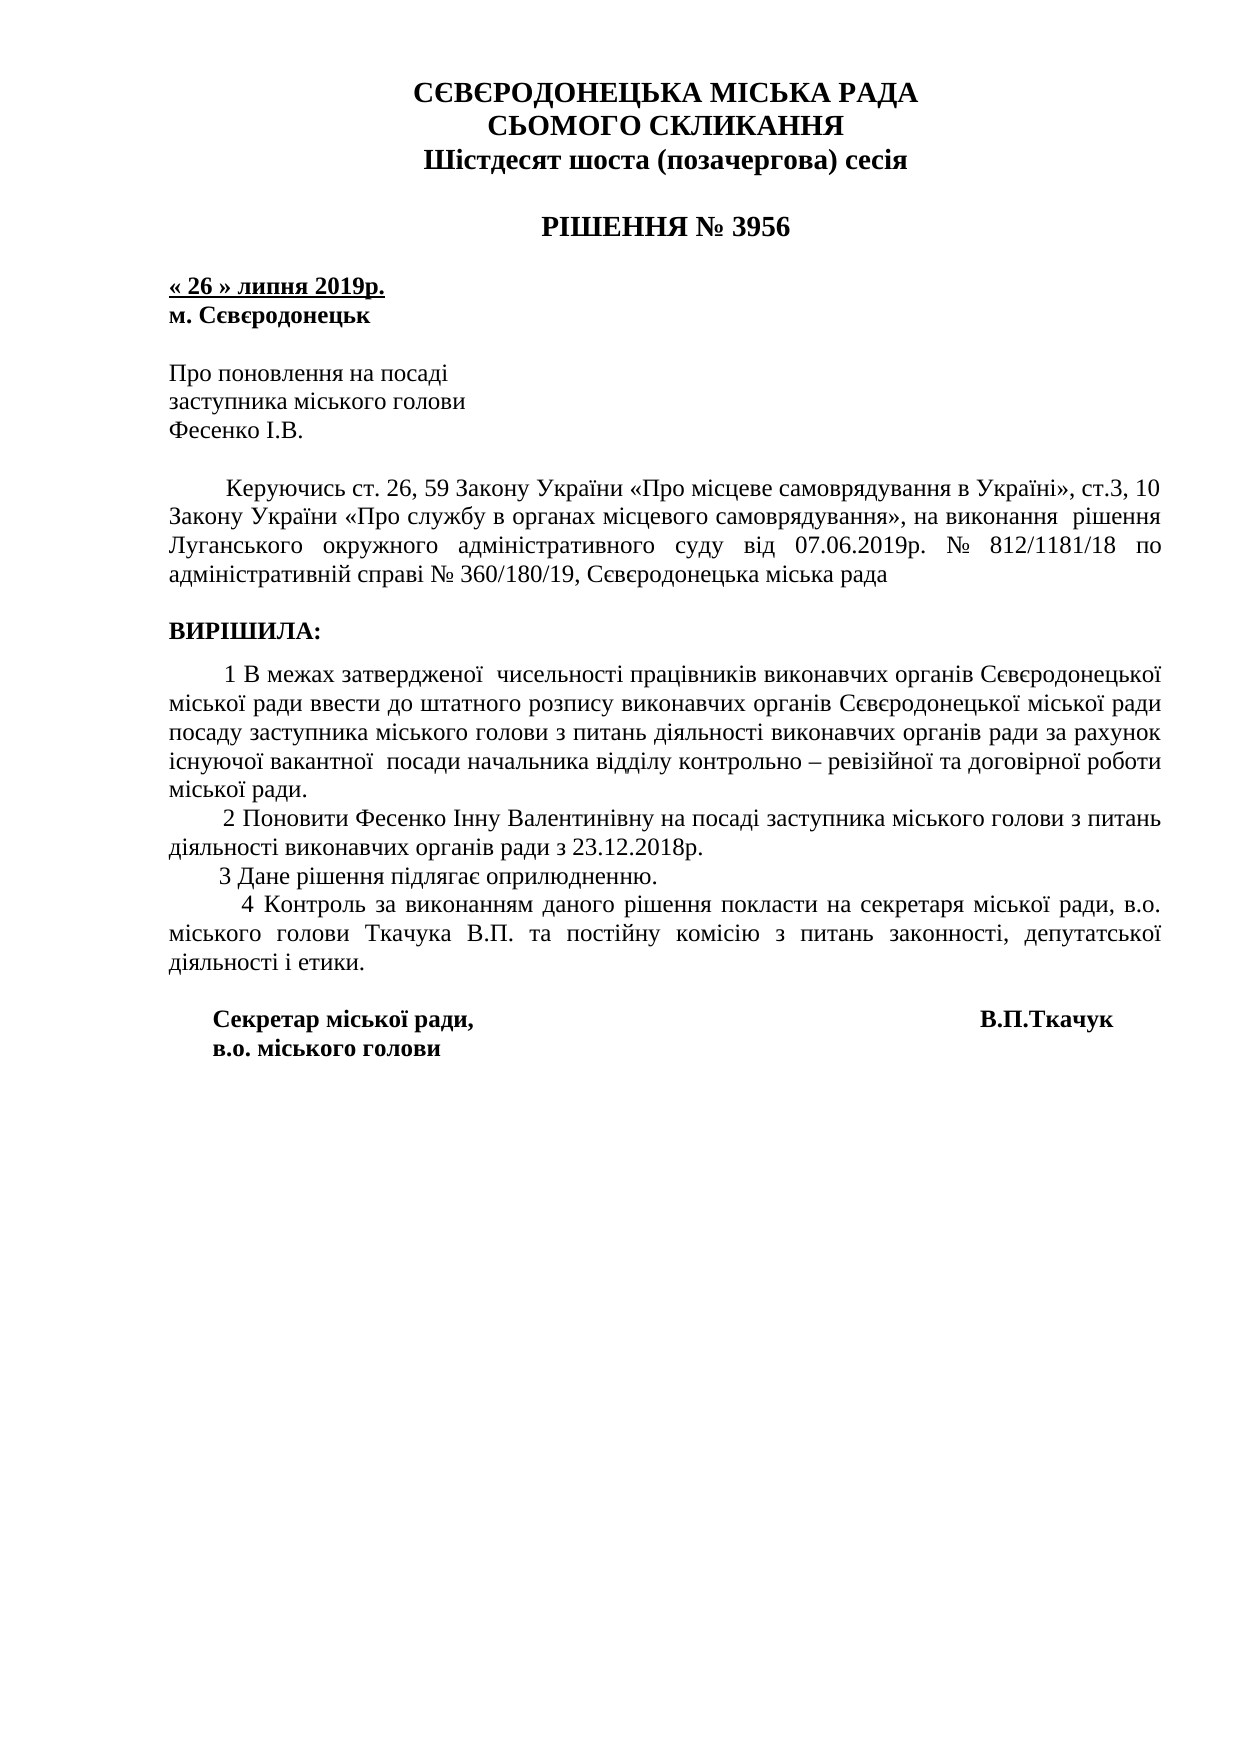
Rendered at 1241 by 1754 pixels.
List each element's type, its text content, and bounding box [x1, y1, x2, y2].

text Секретар міської ради, В.П.Ткачук [169, 1004, 1162, 1033]
text « 26 » липня 2019р. [169, 271, 1162, 300]
text Фесенко І.В. [169, 415, 1162, 444]
text Керуючись ст. 26, 59 Закону України «Про місцеве самоврядування в Україні», ст.3, 10 Закону України «Про службу в органах місцевого самоврядування», на виконання рішення Луганського окружного адміністративного суду від 07.06.2019р. № 812/1181/18 по адміністративній справі № 360/180/19, Сєвєродонецька міська рада [169, 473, 1162, 588]
text в.о. міського голови [169, 1033, 1162, 1062]
title СЄВЄРОДОНЕЦЬКА МІСЬКА РАДА [169, 75, 1162, 108]
text Шістдесят шоста (позачергова) сесія [169, 142, 1162, 176]
text заступника міського голови [169, 386, 1162, 415]
text 4 Контроль за виконанням даного рішення покласти на секретаря міської ради, в.о. міського голови Ткачука В.П. та постійну комісію з питань законності, депутатської діяльності і етики. [169, 889, 1162, 976]
text м. Сєвєродонецьк [169, 300, 1162, 329]
text 3 Дане рішення підлягає оприлюдненню. [169, 861, 1162, 889]
subtitle РІШЕННЯ № 3956 [169, 209, 1162, 243]
text Про поновлення на посаді [169, 358, 1162, 386]
subtitle СЬОМОГО СКЛИКАННЯ [169, 108, 1162, 142]
text 2 Поновити Фесенко Інну Валентинівну на посаді заступника міського голови з питань діяльності виконавчих органів ради з 23.12.2018р. [169, 803, 1162, 861]
subtitle ВИРІШИЛА: [169, 616, 1162, 645]
text 1 В межах затвердженої чисельності працівників виконавчих органів Сєвєродонецької міської ради ввести до штатного розпису виконавчих органів Сєвєродонецької міської ради посаду заступника міського голови з питань діяльності виконавчих органів ради за рахунок існуючої вакантної посади начальника відділу контрольно – ревізійної та договірної роботи міської ради. [169, 659, 1162, 803]
